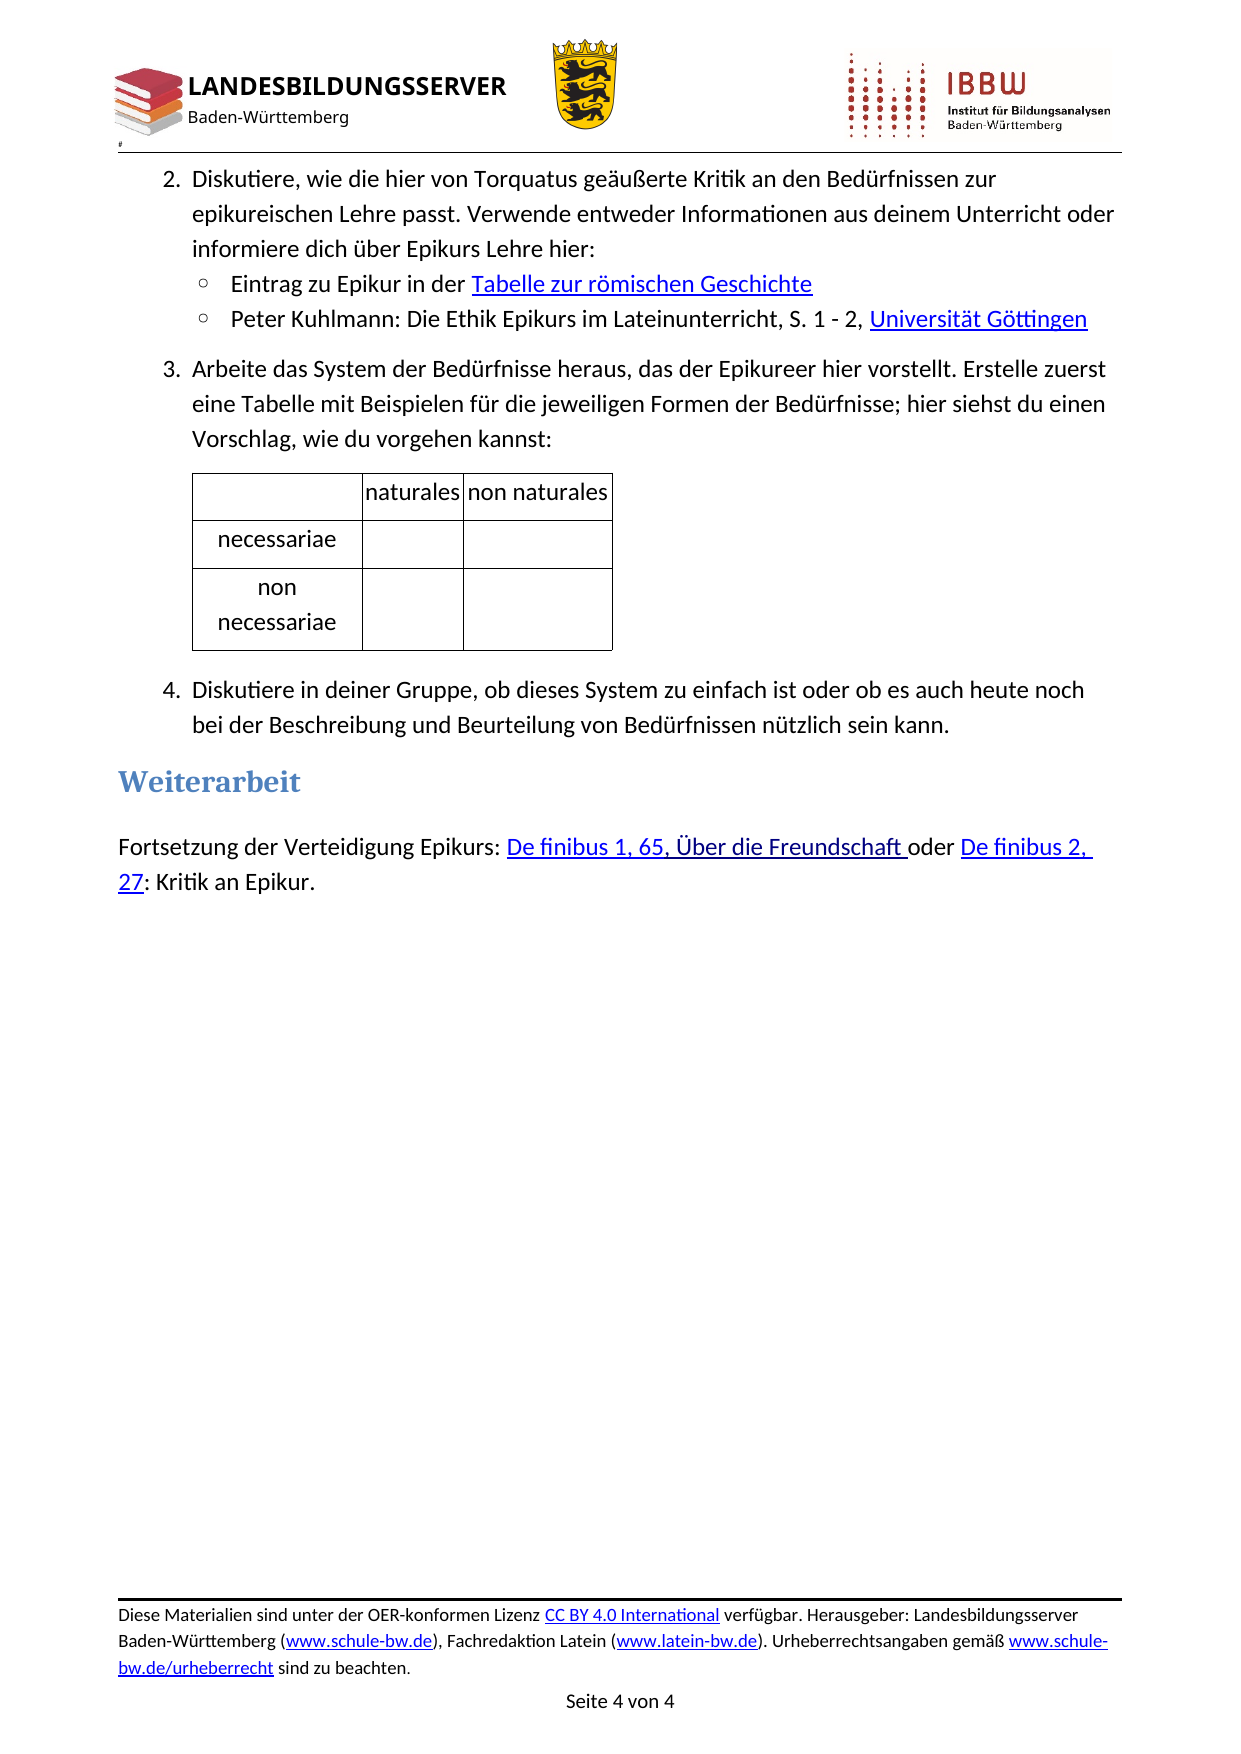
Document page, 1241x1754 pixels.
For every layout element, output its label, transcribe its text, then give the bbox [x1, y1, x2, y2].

text Fortsetzung der Verteidigung Epikurs: De finibus 1, 65, Über die Freundschaft oder De finibus 2, 27: Kritik an Epikur. [118, 831, 1122, 897]
list Eintrag zu Epikur in der Tabelle zur römischen Geschichte [193, 268, 1122, 299]
table_cell [464, 569, 612, 650]
table_cell [464, 521, 612, 567]
table_cell [363, 521, 463, 567]
list Arbeite das System der Bedürfnisse heraus, das der Epikureer hier vorstellt. Erstelle zuerst eine Tabelle mit Beispielen für die jeweiligen Formen der Bedürfnisse; hier siehst du einen Vorschlag, wie du vorgehen kannst: [162, 353, 1122, 453]
table_cell necessariae [193, 521, 362, 567]
table_header [193, 474, 362, 520]
table_header naturales [363, 474, 463, 520]
table_header non naturales [464, 474, 612, 520]
list Diskutiere in deiner Gruppe, ob dieses System zu einfach ist oder ob es auch heute noch bei der Beschreibung und Beurteilung von Bedürfnissen nützlich sein kann. [162, 674, 1122, 739]
table_cell [363, 569, 463, 650]
picture [844, 48, 1113, 142]
table_cell non necessariae [193, 569, 362, 650]
list Peter Kuhlmann: Die Ethik Epikurs im Lateinunterricht, S. 1 - 2, Universität Göttingen [193, 303, 1122, 334]
subtitle Weiterarbeit [118, 765, 1122, 801]
picture [552, 38, 618, 130]
list Diskutiere, wie die hier von Torquatus geäußerte Kritik an den Bedürfnissen zur epikureischen Lehre passt. Verwende entweder Informationen aus deinem Unterricht oder informiere dich über Epikurs Lehre hier: [162, 163, 1122, 264]
picture [109, 63, 187, 138]
